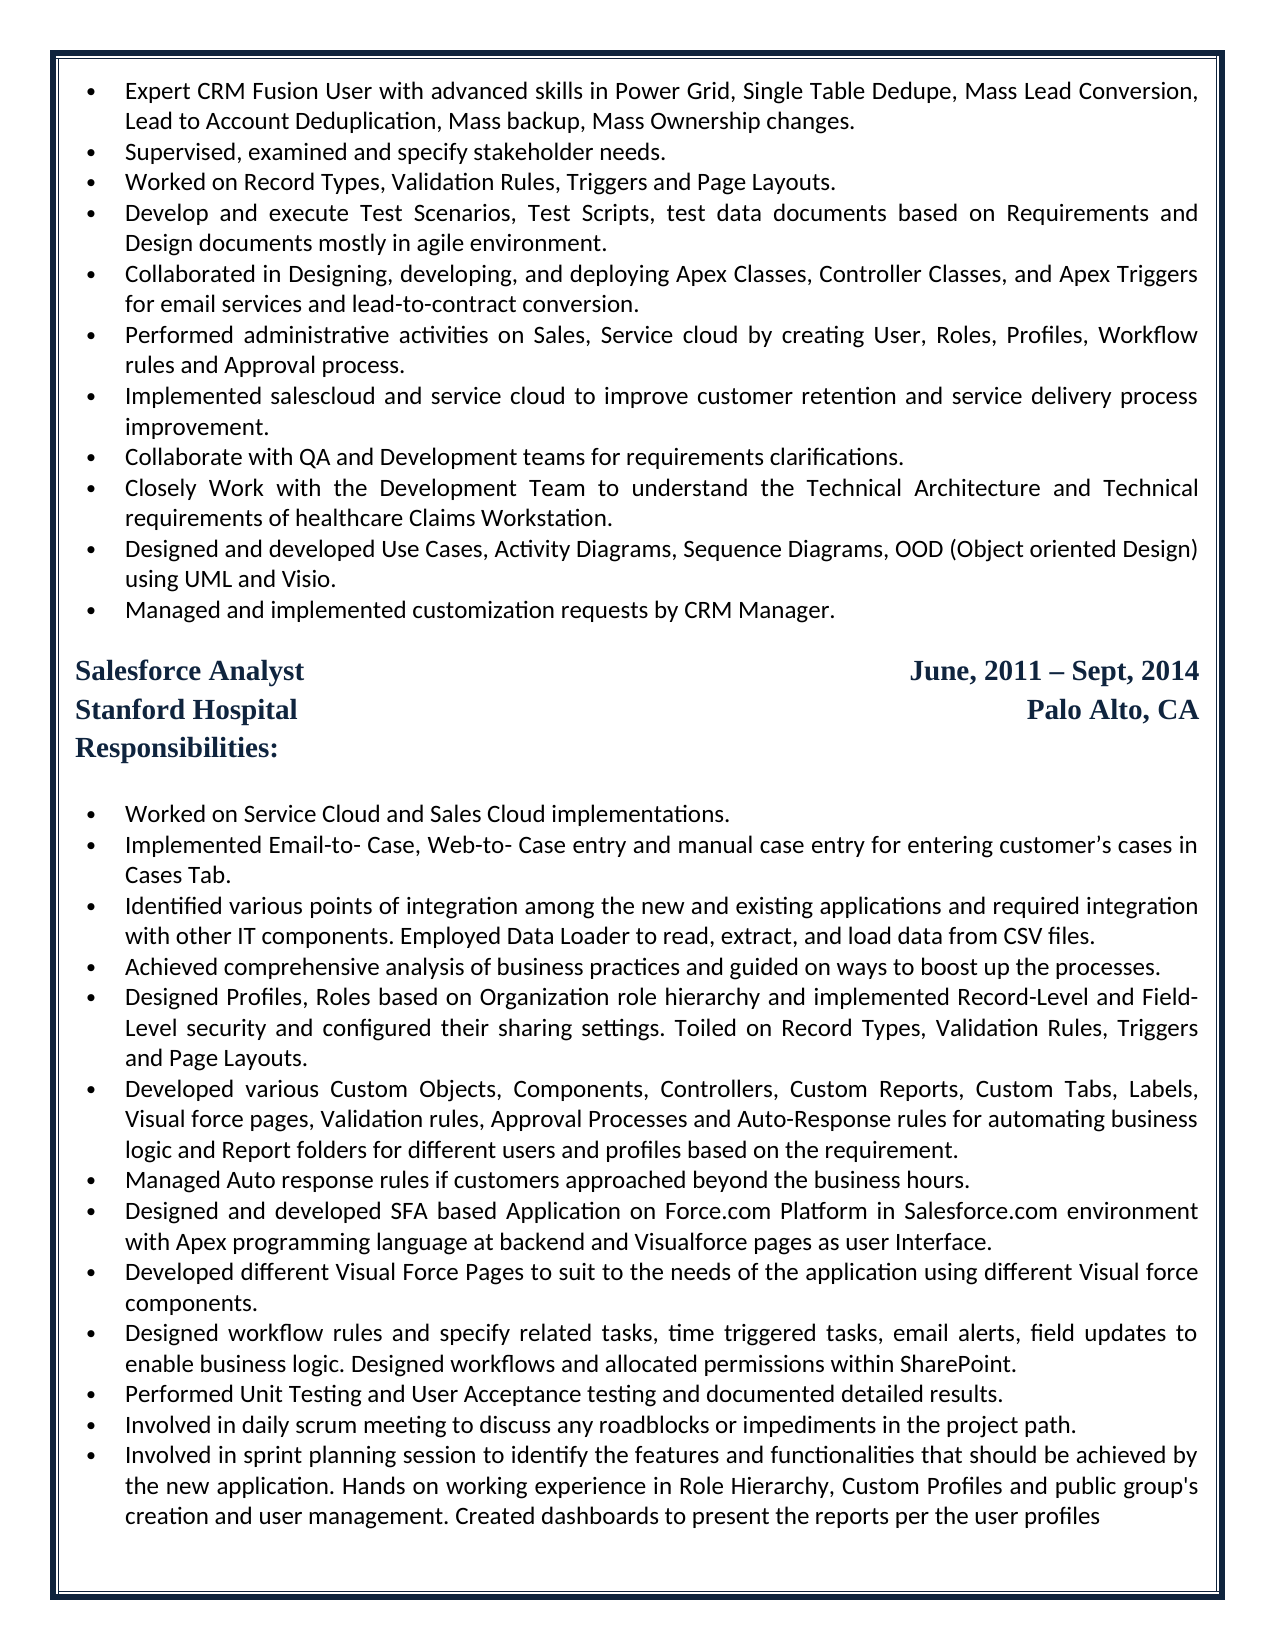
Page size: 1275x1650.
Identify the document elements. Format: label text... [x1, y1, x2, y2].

list Developed various Custom Objects, Components, Controllers, Custom Reports, Custom Tabs, Labels, Visual force pages, Validation rules, Approval Processes and Auto-Response rules for automating business logic and Report folders for different users and profiles based on the requirement. [87, 1073, 1200, 1164]
list Designed and developed SFA based Application on Force.com Platform in Salesforce.com environment with Apex programming language at backend and Visualforce pages as user Interface. [87, 1195, 1200, 1256]
list Closely Work with the Development Team to understand the Technical Architecture and Technical requirements of healthcare Claims Workstation. [87, 472, 1200, 533]
list Worked on Service Cloud and Sales Cloud implementations. [87, 798, 1200, 829]
list Performed Unit Testing and User Acceptance testing and documented detailed results. [87, 1378, 1200, 1409]
list Collaborate with QA and Development teams for requirements clarifications. [87, 441, 1200, 472]
list Identified various points of integration among the new and existing applications and required integration with other IT components. Employed Data Loader to read, extract, and load data from CSV files. [87, 890, 1200, 951]
list Designed workflow rules and specify related tasks, time triggered tasks, email alerts, field updates to enable business logic. Designed workflows and allocated permissions within SharePoint. [87, 1317, 1200, 1378]
list Expert CRM Fusion User with advanced skills in Power Grid, Single Table Dedupe, Mass Lead Conversion, Lead to Account Deduplication, Mass backup, Mass Ownership changes. [87, 75, 1200, 136]
list Managed Auto response rules if customers approached beyond the business hours. [87, 1164, 1200, 1195]
list Designed Profiles, Roles based on Organization role hierarchy and implemented Record-Level and Field-Level security and configured their sharing settings. Toiled on Record Types, Validation Rules, Triggers and Page Layouts. [87, 981, 1200, 1073]
list Implemented Email-to- Case, Web-to- Case entry and manual case entry for entering customer’s cases in Cases Tab. [87, 829, 1200, 890]
list Developed different Visual Force Pages to suit to the needs of the application using different Visual force components. [87, 1256, 1200, 1317]
text Salesforce Analyst June, 2011 – Sept, 2014 [75, 653, 1200, 687]
text Stanford Hospital Palo Alto, CA Responsibilities: [75, 692, 1200, 764]
list Develop and execute Test Scenarios, Test Scripts, test data documents based on Requirements and Design documents mostly in agile environment. [87, 197, 1200, 258]
list Implemented salescloud and service cloud to improve customer retention and service delivery process improvement. [87, 380, 1200, 441]
list Achieved comprehensive analysis of business practices and guided on ways to boost up the processes. [87, 951, 1200, 981]
list Managed and implemented customization requests by CRM Manager. [87, 594, 1200, 624]
list Supervised, examined and specify stakeholder needs. [87, 136, 1200, 167]
list Involved in daily scrum meeting to discuss any roadblocks or impediments in the project path. [87, 1409, 1200, 1439]
list Collaborated in Designing, developing, and deploying Apex Classes, Controller Classes, and Apex Triggers for email services and lead-to-contract conversion. [87, 258, 1200, 319]
list Performed administrative activities on Sales, Service cloud by creating User, Roles, Profiles, Workflow rules and Approval process. [87, 319, 1200, 380]
list Designed and developed Use Cases, Activity Diagrams, Sequence Diagrams, OOD (Object oriented Design) using UML and Visio. [87, 533, 1200, 594]
list Involved in sprint planning session to identify the features and functionalities that should be achieved by the new application. Hands on working experience in Role Hierarchy, Custom Profiles and public group's creation and user management. Created dashboards to present the reports per the user profiles [87, 1439, 1200, 1531]
list Worked on Record Types, Validation Rules, Triggers and Page Layouts. [87, 167, 1200, 197]
